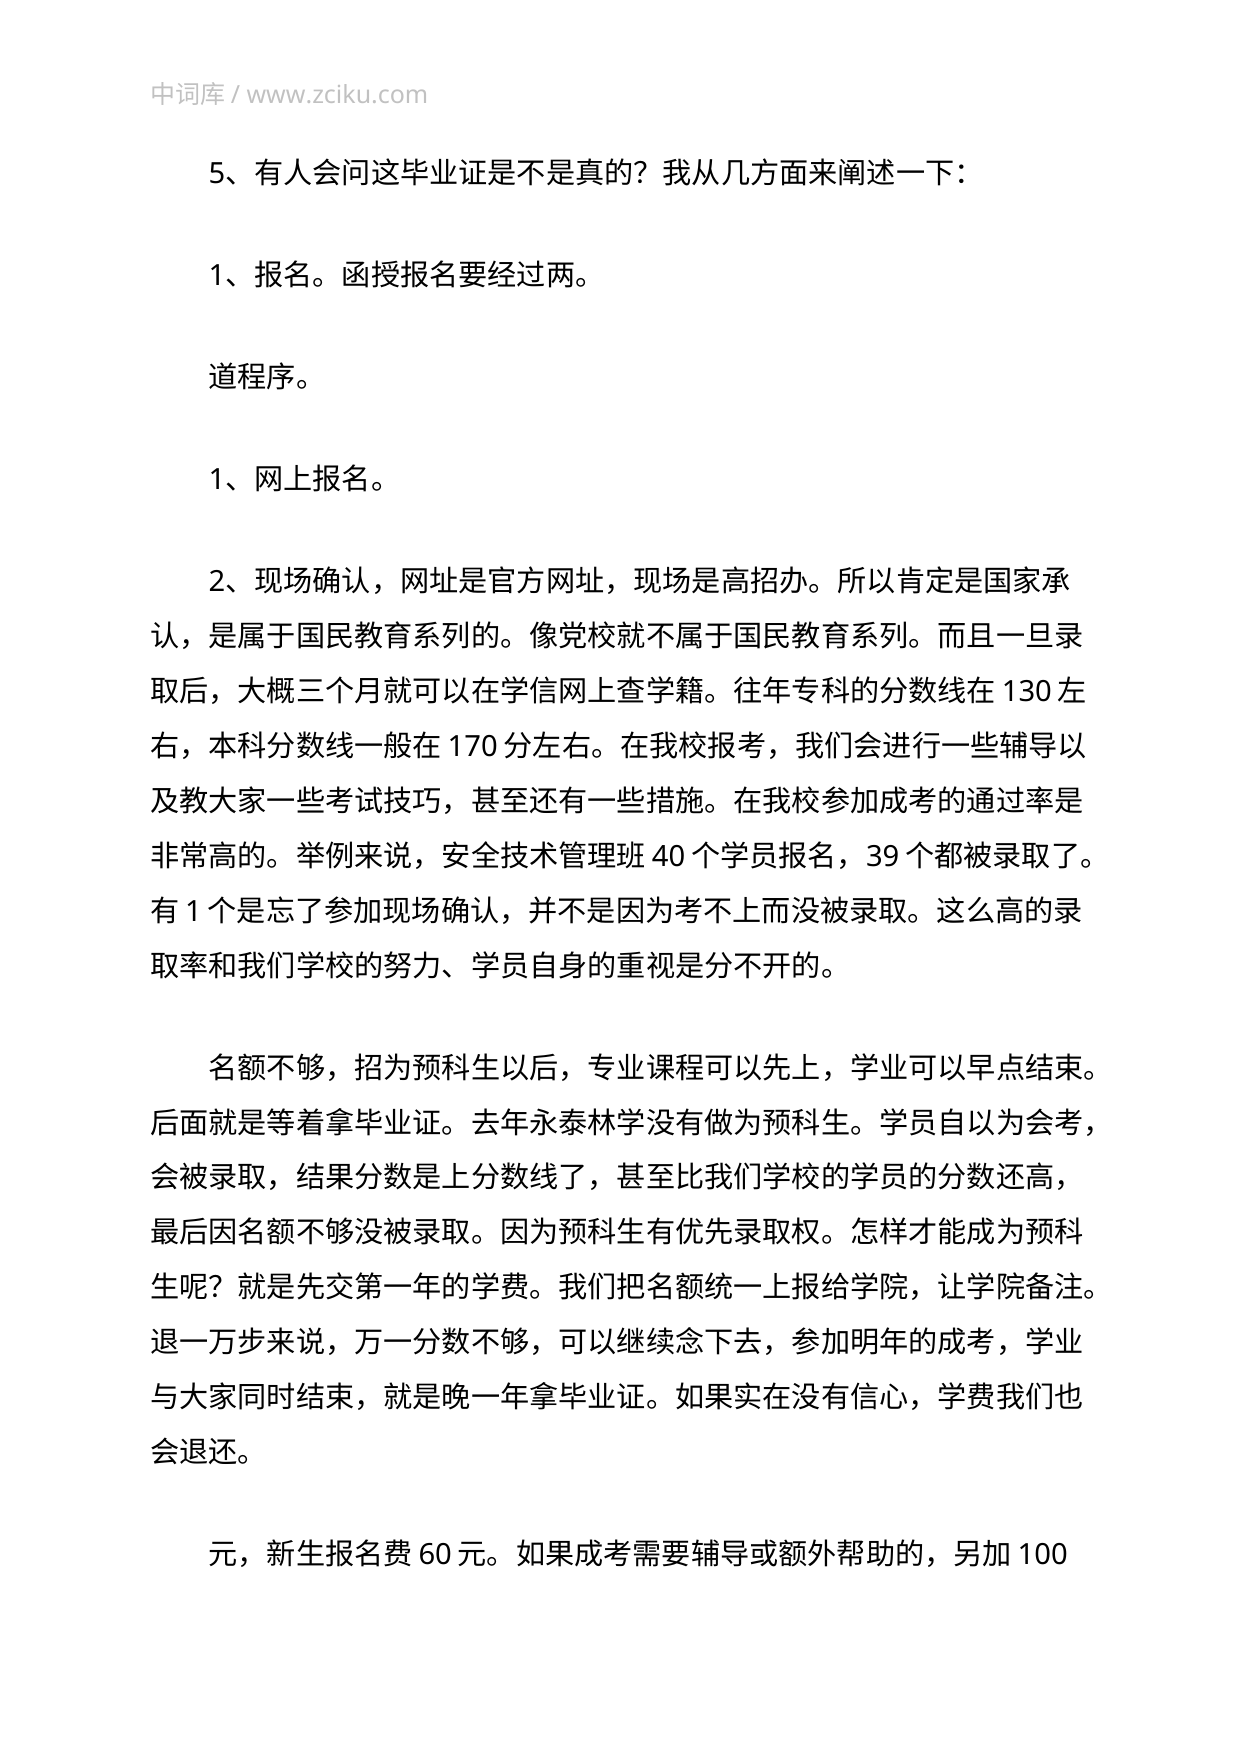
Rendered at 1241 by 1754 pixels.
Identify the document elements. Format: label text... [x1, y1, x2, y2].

text 2、现场确认，网址是官方网址，现场是高招办。所以肯定是国家承认，是属于国民教育系列的。像党校就不属于国民教育系列。而且一旦录取后，大概三个月就可以在学信网上查学籍。往年专科的分数线在130左右，本科分数线一般在170分左右。在我校报考，我们会进行一些辅导以及教大家一些考试技巧，甚至还有一些措施。在我校参加成考的通过率是非常高的。举例来说，安全技术管理班40个学员报名，39个都被录取了。有1个是忘了参加现场确认，并不是因为考不上而没被录取。这么高的录取率和我们学校的努力、学员自身的重视是分不开的。 [150, 558, 1090, 985]
text 1、报名。函授报名要经过两。 [150, 252, 1090, 294]
text 名额不够，招为预科生以后，专业课程可以先上，学业可以早点结束。后面就是等着拿毕业证。去年永泰林学没有做为预科生。学员自以为会考，会被录取，结果分数是上分数线了，甚至比我们学校的学员的分数还高，最后因名额不够没被录取。因为预科生有优先录取权。怎样才能成为预科生呢？就是先交第一年的学费。我们把名额统一上报给学院，让学院备注。退一万步来说，万一分数不够，可以继续念下去，参加明年的成考，学业与大家同时结束，就是晚一年拿毕业证。如果实在没有信心，学费我们也会退还。 [150, 1044, 1090, 1471]
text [150, 1530, 1090, 1573]
text 1、网上报名。 [150, 456, 1090, 498]
text 道程序。 [150, 354, 1090, 396]
text 5、有人会问这毕业证是不是真的？我从几方面来阐述一下： [150, 150, 1090, 192]
